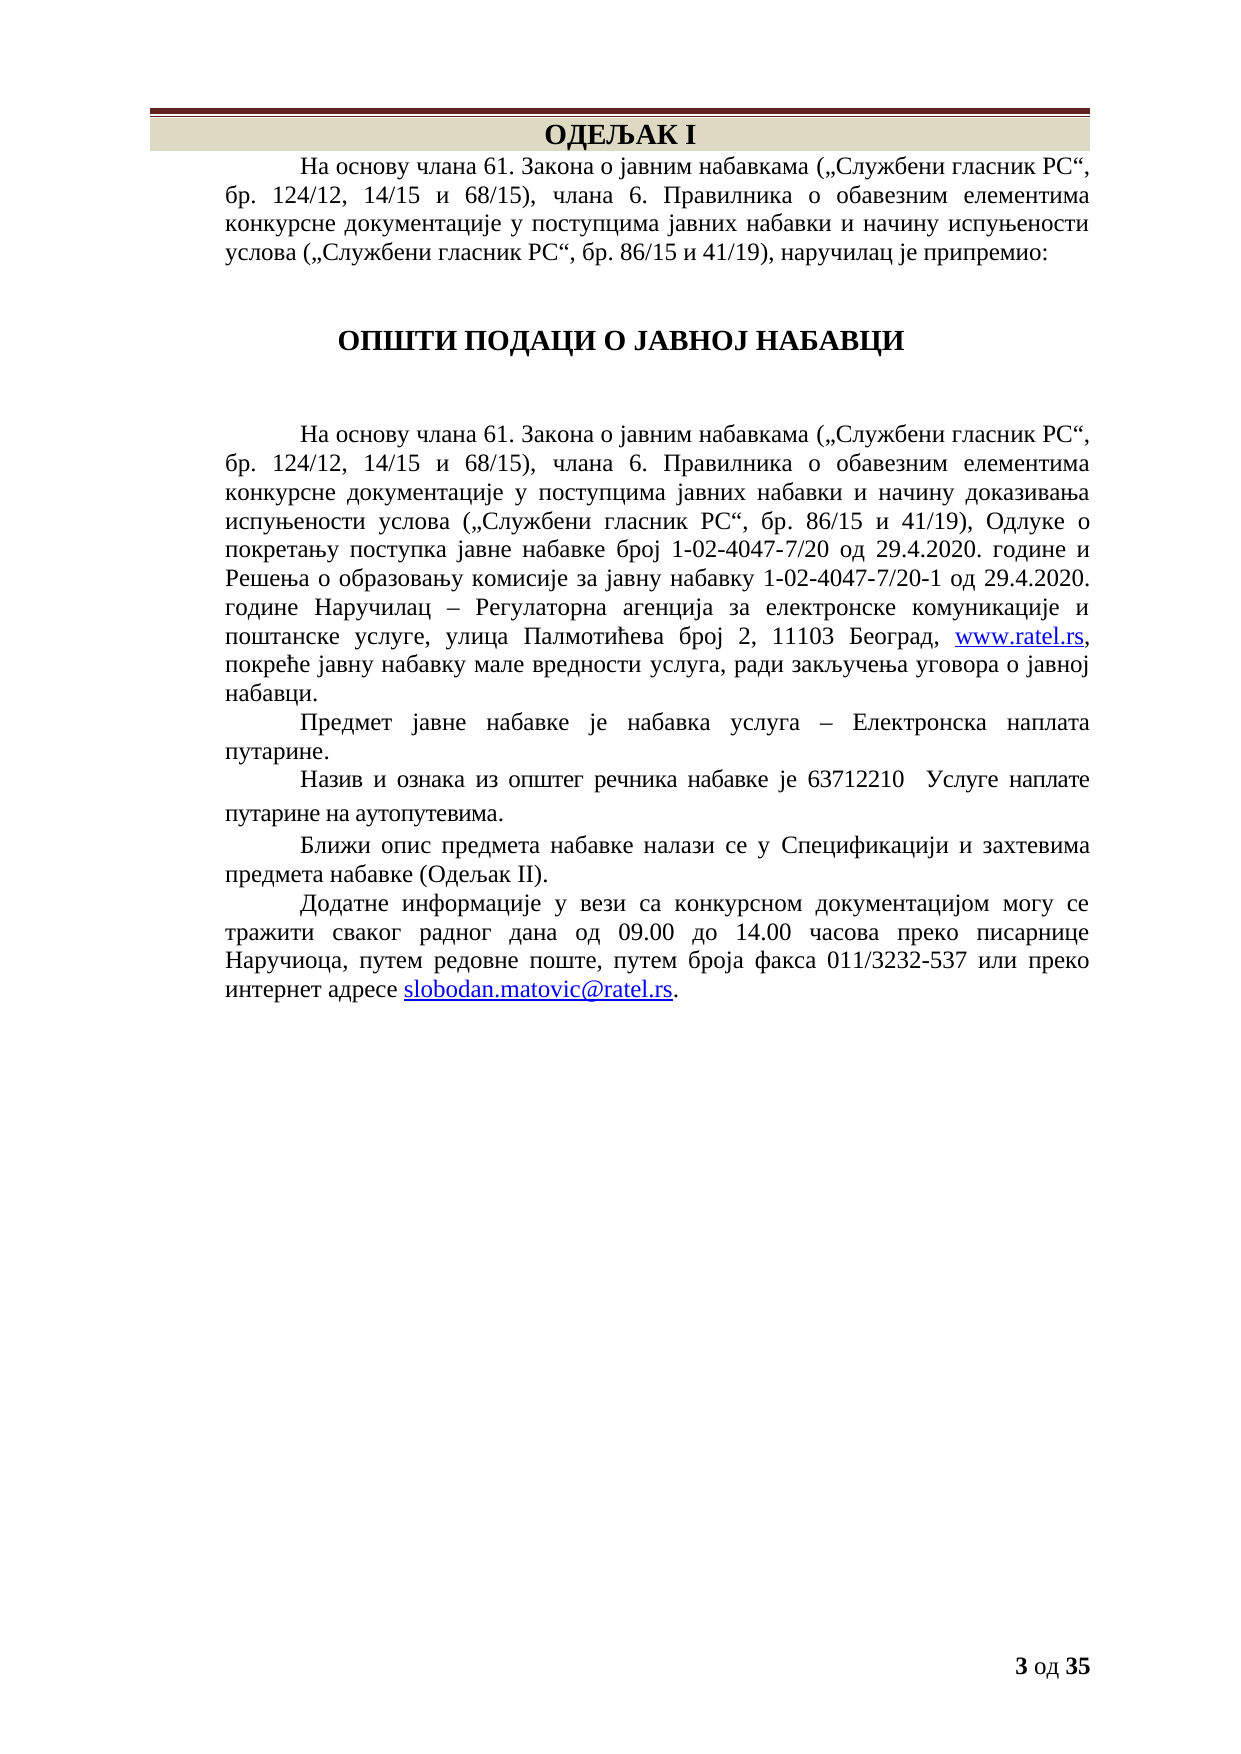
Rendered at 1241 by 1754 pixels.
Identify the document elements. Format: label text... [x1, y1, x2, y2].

text На основу члана 61. Закона о јавним набавкама („Службени гласник РС“, бр. 124/12, 14/15 и 68/15), члана 6. Правилника о обавезним елементима конкурсне документације у поступцима јавних набавки и начину испуњености услова („Службени гласник РС“, бр. 86/15 и 41/19), наручилац је припремио: [225, 151, 1090, 266]
list ОПШТИ ПОДАЦИ О ЈАВНОЈ НАБАВЦИ [337, 323, 1090, 357]
text Ближи опис предмета набавке налази се у Спецификацији и захтевима предмета набавке (Одељак II). [225, 831, 1090, 888]
text На основу члана 61. Закона о јавним набавкама („Службени гласник РС“, бр. 124/12, 14/15 и 68/15), члана 6. Правилника о обавезним елементима конкурсне документације у поступцима јавних набавки и начину доказивања испуњености услова („Службени гласник РС“, бр. 86/15 и 41/19), Одлуке о покретању поступка јавне набавке број 1-02-4047-7/20 од 29.4.2020. године и Решења о образовању комисије за јавну набавку 1-02-4047-7/20-1 од 29.4.2020. године Наручилац – Регулаторна агенција за електронске комуникације и поштанске услуге, улица Палмотићева број 2, 11103 Београд, www.ratel.rs, покреће јавну набавку мале вредности услуга, ради закључења уговора о јавној набавци. [225, 419, 1090, 707]
text Додатне информације у вези са конкурсном документацијом могу се тражити сваког радног дана од 09.00 до 14.00 часова преко писарнице Наручиоца, путем редовне поште, путем броја факса 011/3232-537 или преко интернет адресе slobodan.matovic@ratel.rs. [225, 888, 1090, 1003]
table_header ОДЕЉАК I [150, 118, 1090, 151]
text Назив и ознака из општег речника набавке је 63712210 Услуге наплате путарине на аутопутевима. [225, 764, 1090, 826]
text Предмет јавне набавке је набавка услуга – Електронска наплата путарине. [225, 707, 1090, 764]
